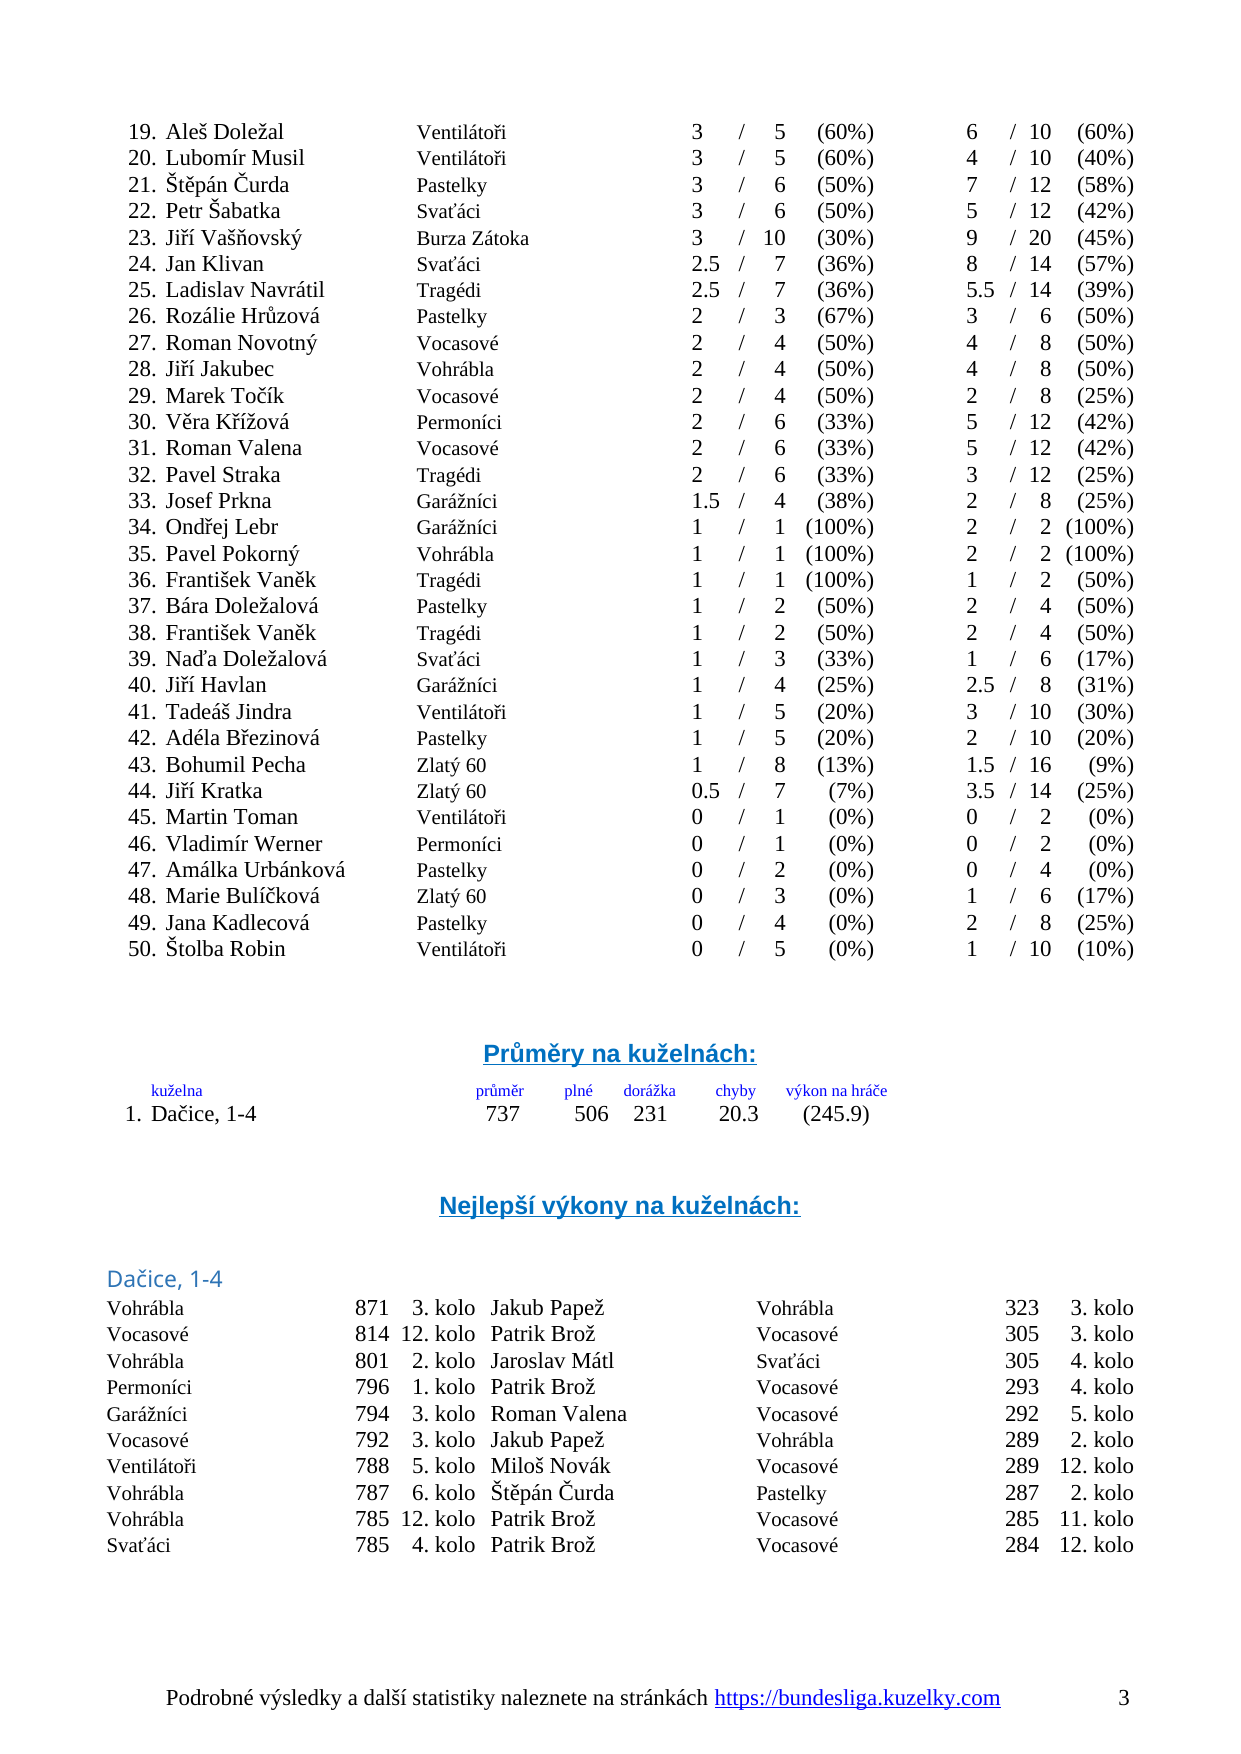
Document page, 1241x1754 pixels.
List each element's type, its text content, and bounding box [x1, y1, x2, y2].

text 49. Jana Kadlecová Pastelky 0 / 4 (0%) 2 / 8 (25%) [106, 909, 1134, 935]
text 21. Štěpán Čurda Pastelky 3 / 6 (50%) 7 / 12 (58%) [106, 171, 1134, 197]
text Nejlepší výkony na kuželnách: [94, 1191, 1145, 1220]
text 34. Ondřej Lebr Garážníci 1 / 1 (100%) 2 / 2 (100%) [106, 513, 1134, 540]
text 23. Jiří Vašňovský Burza Zátoka 3 / 10 (30%) 9 / 20 (45%) [106, 223, 1134, 250]
text Vocasové 792 3. kolo Jakub Papež Vohrábla 289 2. kolo [106, 1426, 1134, 1452]
text 45. Martin Toman Ventilátoři 0 / 1 (0%) 0 / 2 (0%) [106, 803, 1134, 830]
text 27. Roman Novotný Vocasové 2 / 4 (50%) 4 / 8 (50%) [106, 329, 1134, 355]
text kuželna průměr plné dorážka chyby výkon na hráče [106, 1080, 1134, 1099]
text 50. Štolba Robin Ventilátoři 0 / 5 (0%) 1 / 10 (10%) [106, 935, 1134, 961]
text Vohrábla 801 2. kolo Jaroslav Mátl Svaťáci 305 4. kolo [106, 1347, 1134, 1373]
text 30. Věra Křížová Permoníci 2 / 6 (33%) 5 / 12 (42%) [106, 408, 1134, 434]
text 43. Bohumil Pecha Zlatý 60 1 / 8 (13%) 1.5 / 16 (9%) [106, 751, 1134, 777]
text 42. Adéla Březinová Pastelky 1 / 5 (20%) 2 / 10 (20%) [106, 724, 1134, 751]
text 47. Amálka Urbánková Pastelky 0 / 2 (0%) 0 / 4 (0%) [106, 856, 1134, 882]
text 44. Jiří Kratka Zlatý 60 0.5 / 7 (7%) 3.5 / 14 (25%) [106, 777, 1134, 803]
text 36. František Vaněk Tragédi 1 / 1 (100%) 1 / 2 (50%) [106, 566, 1134, 592]
text Vohrábla 785 12. kolo Patrik Brož Vocasové 285 11. kolo [106, 1505, 1134, 1531]
text 40. Jiří Havlan Garážníci 1 / 4 (25%) 2.5 / 8 (31%) [106, 672, 1134, 698]
text 31. Roman Valena Vocasové 2 / 6 (33%) 5 / 12 (42%) [106, 434, 1134, 461]
text Permoníci 796 1. kolo Patrik Brož Vocasové 293 4. kolo [106, 1373, 1134, 1399]
text 48. Marie Bulíčková Zlatý 60 0 / 3 (0%) 1 / 6 (17%) [106, 882, 1134, 909]
text Vohrábla 787 6. kolo Štěpán Čurda Pastelky 287 2. kolo [106, 1479, 1134, 1505]
text 28. Jiří Jakubec Vohrábla 2 / 4 (50%) 4 / 8 (50%) [106, 355, 1134, 382]
text 22. Petr Šabatka Svaťáci 3 / 6 (50%) 5 / 12 (42%) [106, 197, 1134, 223]
subtitle Dačice, 1-4 [106, 1263, 1134, 1294]
text Svaťáci 785 4. kolo Patrik Brož Vocasové 284 12. kolo [106, 1531, 1134, 1558]
text Garážníci 794 3. kolo Roman Valena Vocasové 292 5. kolo [106, 1399, 1134, 1426]
text 33. Josef Prkna Garážníci 1.5 / 4 (38%) 2 / 8 (25%) [106, 487, 1134, 513]
text 32. Pavel Straka Tragédi 2 / 6 (33%) 3 / 12 (25%) [106, 461, 1134, 487]
text 25. Ladislav Navrátil Tragédi 2.5 / 7 (36%) 5.5 / 14 (39%) [106, 276, 1134, 303]
text 20. Lubomír Musil Ventilátoři 3 / 5 (60%) 4 / 10 (40%) [106, 144, 1134, 171]
text 39. Naďa Doležalová Svaťáci 1 / 3 (33%) 1 / 6 (17%) [106, 645, 1134, 672]
text Vohrábla 871 3. kolo Jakub Papež Vohrábla 323 3. kolo [106, 1294, 1134, 1321]
text 41. Tadeáš Jindra Ventilátoři 1 / 5 (20%) 3 / 10 (30%) [106, 698, 1134, 724]
text Vocasové 814 12. kolo Patrik Brož Vocasové 305 3. kolo [106, 1321, 1134, 1347]
text 24. Jan Klivan Svaťáci 2.5 / 7 (36%) 8 / 14 (57%) [106, 250, 1134, 276]
text 46. Vladimír Werner Permoníci 0 / 1 (0%) 0 / 2 (0%) [106, 830, 1134, 856]
text 37. Bára Doležalová Pastelky 1 / 2 (50%) 2 / 4 (50%) [106, 592, 1134, 619]
text 1. Dačice, 1-4 737 506 231 20.3 (245.9) [106, 1099, 1134, 1126]
text Ventilátoři 788 5. kolo Miloš Novák Vocasové 289 12. kolo [106, 1452, 1134, 1479]
text 35. Pavel Pokorný Vohrábla 1 / 1 (100%) 2 / 2 (100%) [106, 540, 1134, 566]
text 38. František Vaněk Tragédi 1 / 2 (50%) 2 / 4 (50%) [106, 619, 1134, 645]
text 19. Aleš Doležal Ventilátoři 3 / 5 (60%) 6 / 10 (60%) [106, 118, 1134, 144]
text 29. Marek Točík Vocasové 2 / 4 (50%) 2 / 8 (25%) [106, 382, 1134, 408]
text Průměry na kuželnách: [94, 1039, 1145, 1068]
text 26. Rozálie Hrůzová Pastelky 2 / 3 (67%) 3 / 6 (50%) [106, 303, 1134, 329]
